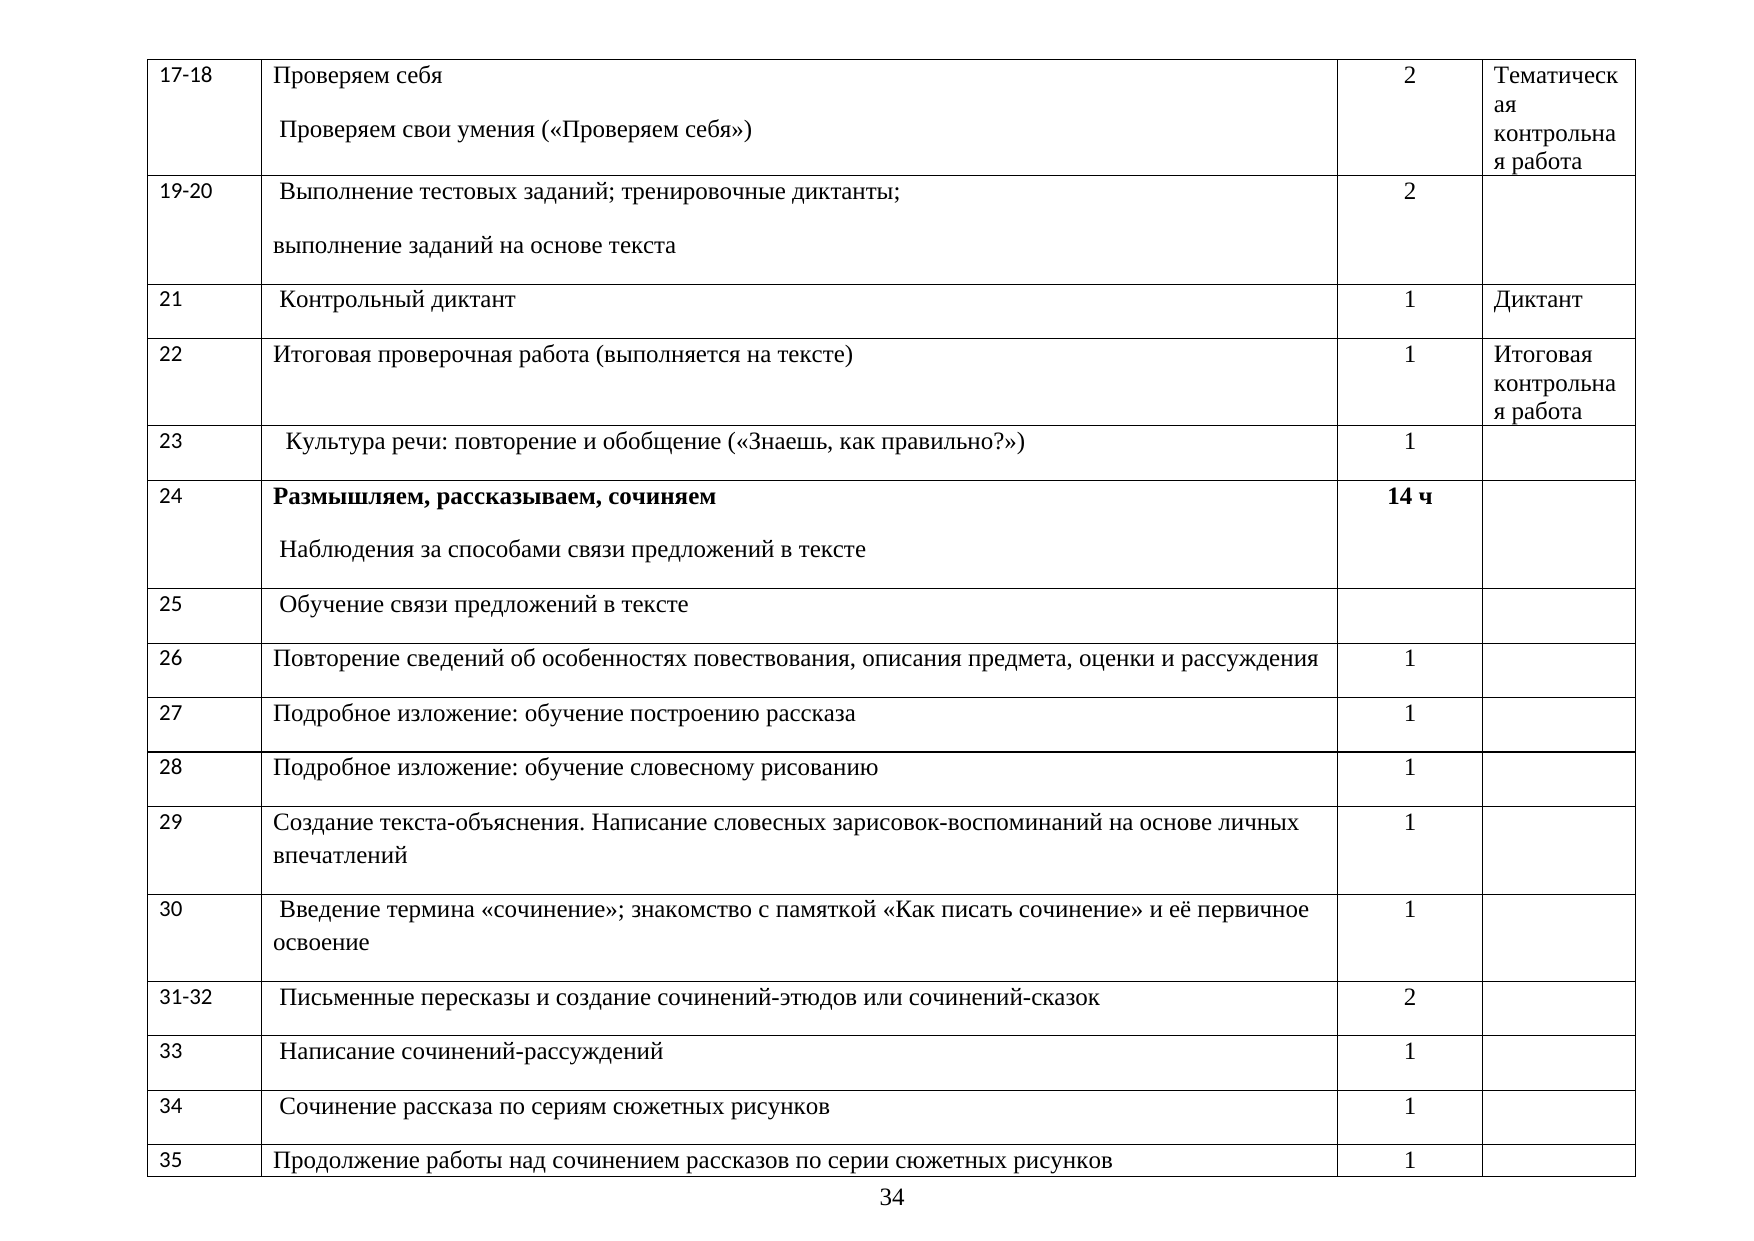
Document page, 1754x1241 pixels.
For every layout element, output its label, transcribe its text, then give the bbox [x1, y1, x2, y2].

table_cell 2 [1338, 60, 1482, 175]
table_cell 27 [148, 698, 261, 751]
table_cell [1483, 753, 1635, 806]
table_cell [1338, 589, 1482, 642]
table_cell 1 [1338, 1036, 1482, 1090]
table_cell Итоговая контрольная работа [1483, 339, 1635, 425]
table_cell 31-32 [148, 982, 261, 1035]
table_cell Проверяем себя Проверяем свои умения («Проверяем себя») [262, 60, 1337, 175]
table_cell 1 [1338, 753, 1482, 806]
table_cell 28 [148, 753, 261, 806]
table_cell 21 [148, 285, 261, 338]
table_cell 26 [148, 644, 261, 697]
table_cell 34 [148, 1091, 261, 1144]
table_cell [1483, 698, 1635, 751]
table_cell 1 [1338, 285, 1482, 338]
table_cell 17-18 [148, 60, 261, 175]
table_cell Обучение связи предложений в тексте [262, 589, 1337, 642]
table_cell Сочинение рассказа по сериям сюжетных рисунков [262, 1091, 1337, 1144]
table_cell 19-20 [148, 176, 261, 283]
table_cell 23 [148, 426, 261, 480]
table_cell [1483, 481, 1635, 588]
table_cell [1483, 1145, 1635, 1176]
table_cell 1 [1338, 1091, 1482, 1144]
table_cell 14 ч [1338, 481, 1482, 588]
table_cell [1483, 807, 1635, 893]
table_cell [1483, 176, 1635, 283]
table_cell Культура речи: повторение и обобщение («Знаешь, как правильно?») [262, 426, 1337, 480]
table_cell Подробное изложение: обучение словесному рисованию [262, 753, 1337, 806]
table_cell Размышляем, рассказываем, сочиняем Наблюдения за способами связи предложений в тексте [262, 481, 1337, 588]
table_cell 1 [1338, 807, 1482, 893]
table_cell 1 [1338, 426, 1482, 480]
table_cell Тематическая контрольная работа [1483, 60, 1635, 175]
table_cell [1483, 1036, 1635, 1090]
table_cell 25 [148, 589, 261, 642]
table_cell [1483, 644, 1635, 697]
table_cell Итоговая проверочная работа (выполняется на тексте) [262, 339, 1337, 425]
table_cell [1483, 982, 1635, 1035]
table_cell [1483, 589, 1635, 642]
table_cell 30 [148, 895, 261, 981]
table_cell [1483, 1091, 1635, 1144]
table_cell 1 [1338, 644, 1482, 697]
table_cell Написание сочинений-рассуждений [262, 1036, 1337, 1090]
table_cell Повторение сведений об особенностях повествования, описания предмета, оценки и рассуждения [262, 644, 1337, 697]
table_cell 24 [148, 481, 261, 588]
table_cell [1483, 895, 1635, 981]
table_cell Введение термина «сочинение»; знакомство с памяткой «Как писать сочинение» и её первичное освоение [262, 895, 1337, 981]
table_cell Диктант [1483, 285, 1635, 338]
table_cell 1 [1338, 698, 1482, 751]
table_cell Выполнение тестовых заданий; тренировочные диктанты; выполнение заданий на основе текста [262, 176, 1337, 283]
table_cell 2 [1338, 176, 1482, 283]
table_cell Создание текста-объяснения. Написание словесных зарисовок-воспоминаний на основе личных впечатлений [262, 807, 1337, 893]
table_cell Подробное изложение: обучение построению рассказа [262, 698, 1337, 751]
table_cell [1483, 426, 1635, 480]
table_cell Продолжение работы над сочинением рассказов по серии сюжетных рисунков [262, 1145, 1337, 1176]
table_cell 1 [1338, 895, 1482, 981]
table_cell Письменные пересказы и создание сочинений-этюдов или сочинений-сказок [262, 982, 1337, 1035]
table_cell 22 [148, 339, 261, 425]
table_cell Контрольный диктант [262, 285, 1337, 338]
table_cell 2 [1338, 982, 1482, 1035]
table_cell 35 [148, 1145, 261, 1176]
table_cell 1 [1338, 1145, 1482, 1176]
table_cell 33 [148, 1036, 261, 1090]
table_cell 29 [148, 807, 261, 893]
table_cell 1 [1338, 339, 1482, 425]
